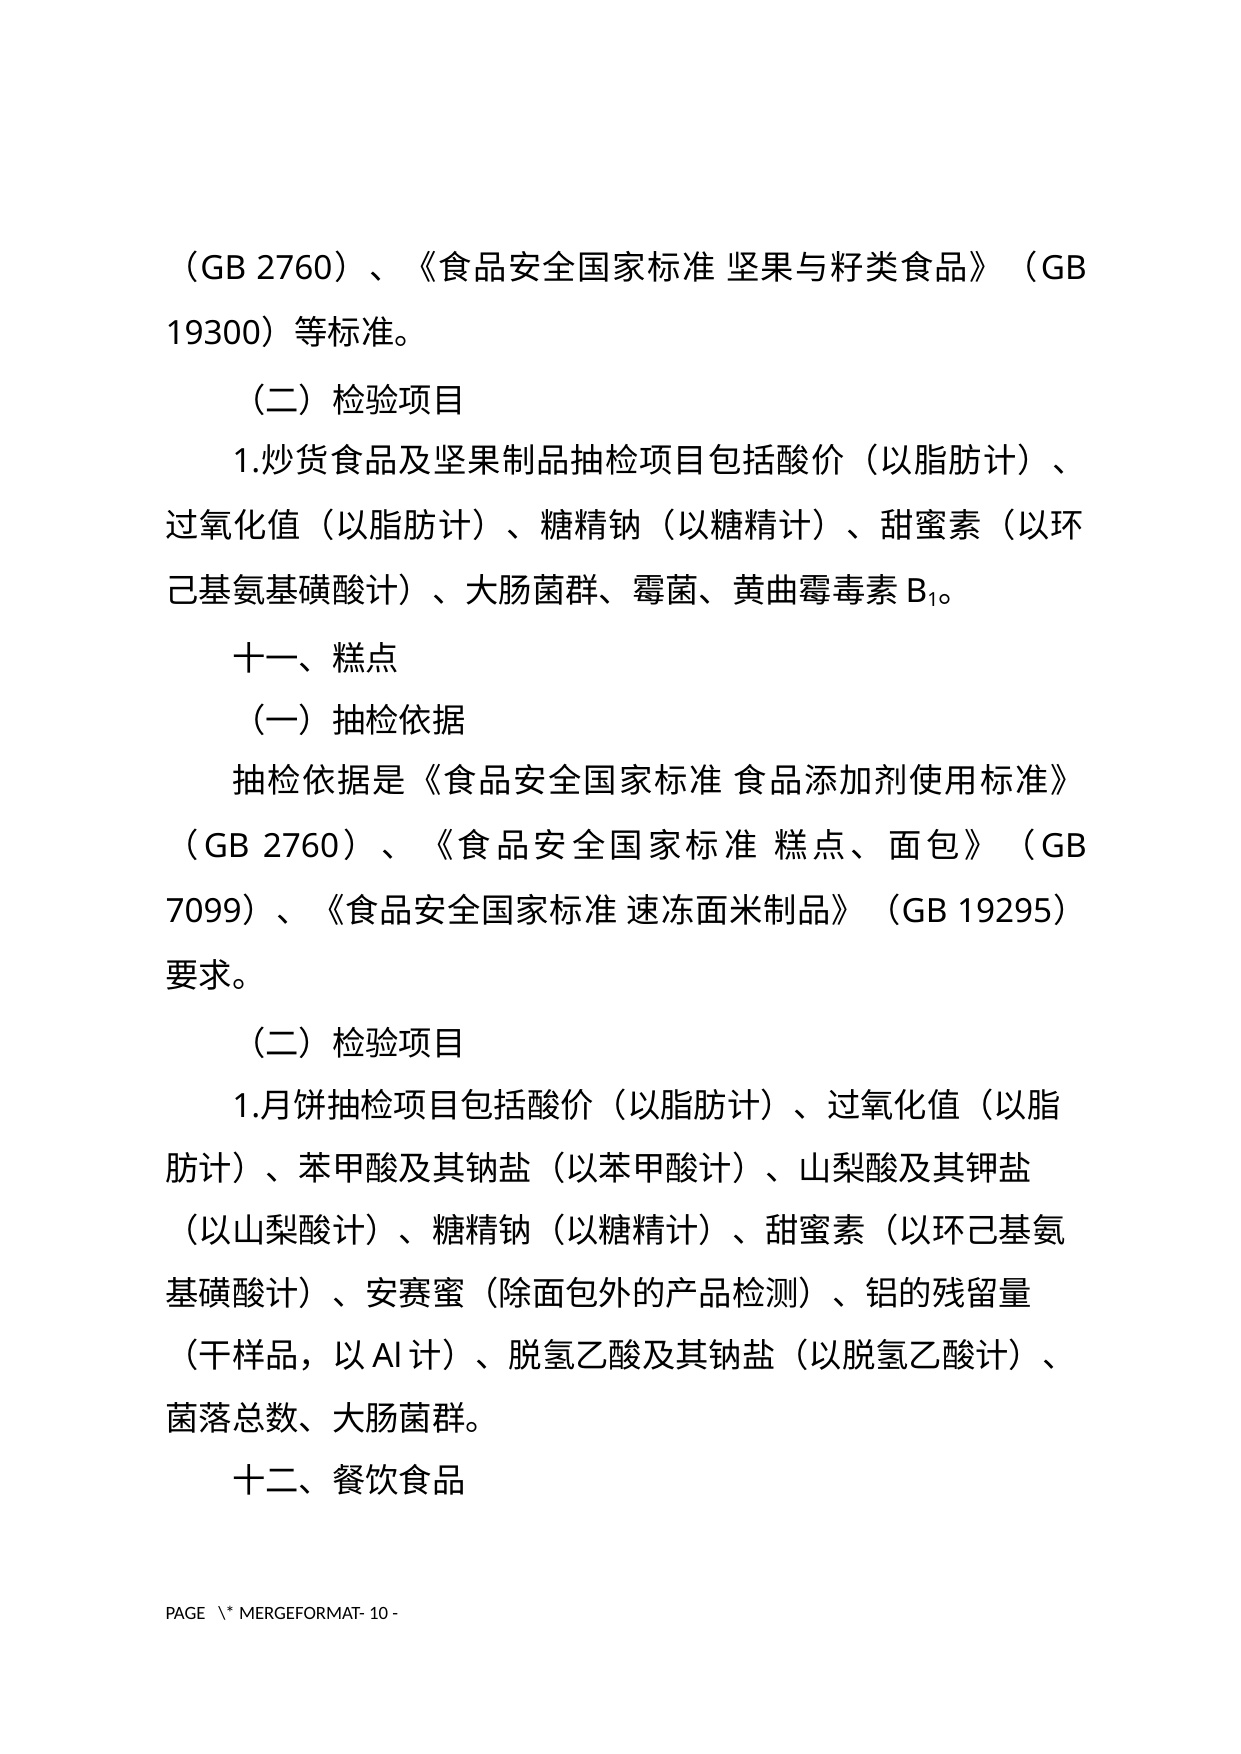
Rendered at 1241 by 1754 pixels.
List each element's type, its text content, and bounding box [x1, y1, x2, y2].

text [165, 233, 1087, 363]
text （二）检验项目 [165, 363, 1087, 425]
text （一）抽检依据 [165, 683, 1087, 745]
text 1.炒货食品及坚果制品抽检项目包括酸价（以脂肪计）、过氧化值（以脂肪计）、糖精钠（以糖精计）、甜蜜素（以环己基氨基磺酸计）、大肠菌群、霉菌、黄曲霉毒素B1。 [165, 425, 1087, 620]
text 十一、糕点 [165, 620, 1087, 683]
text （二）检验项目 [165, 1005, 1087, 1068]
text 十二、餐饮食品 [165, 1443, 1087, 1505]
text 抽检依据是《食品安全国家标准 食品添加剂使用标准》（GB 2760）、《食品安全国家标准 糕点、面包》（GB 7099）、《食品安全国家标准 速冻面米制品》（GB 19295） 要求。 [165, 745, 1087, 1005]
text 1.月饼抽检项目包括酸价（以脂肪计）、过氧化值（以脂肪计）、苯甲酸及其钠盐（以苯甲酸计）、山梨酸及其钾盐（以山梨酸计）、糖精钠（以糖精计）、甜蜜素（以环己基氨基磺酸计）、安赛蜜（除面包外的产品检测）、铝的残留量（干样品，以Al计）、脱氢乙酸及其钠盐（以脱氢乙酸计）、菌落总数、大肠菌群。 [165, 1068, 1087, 1443]
